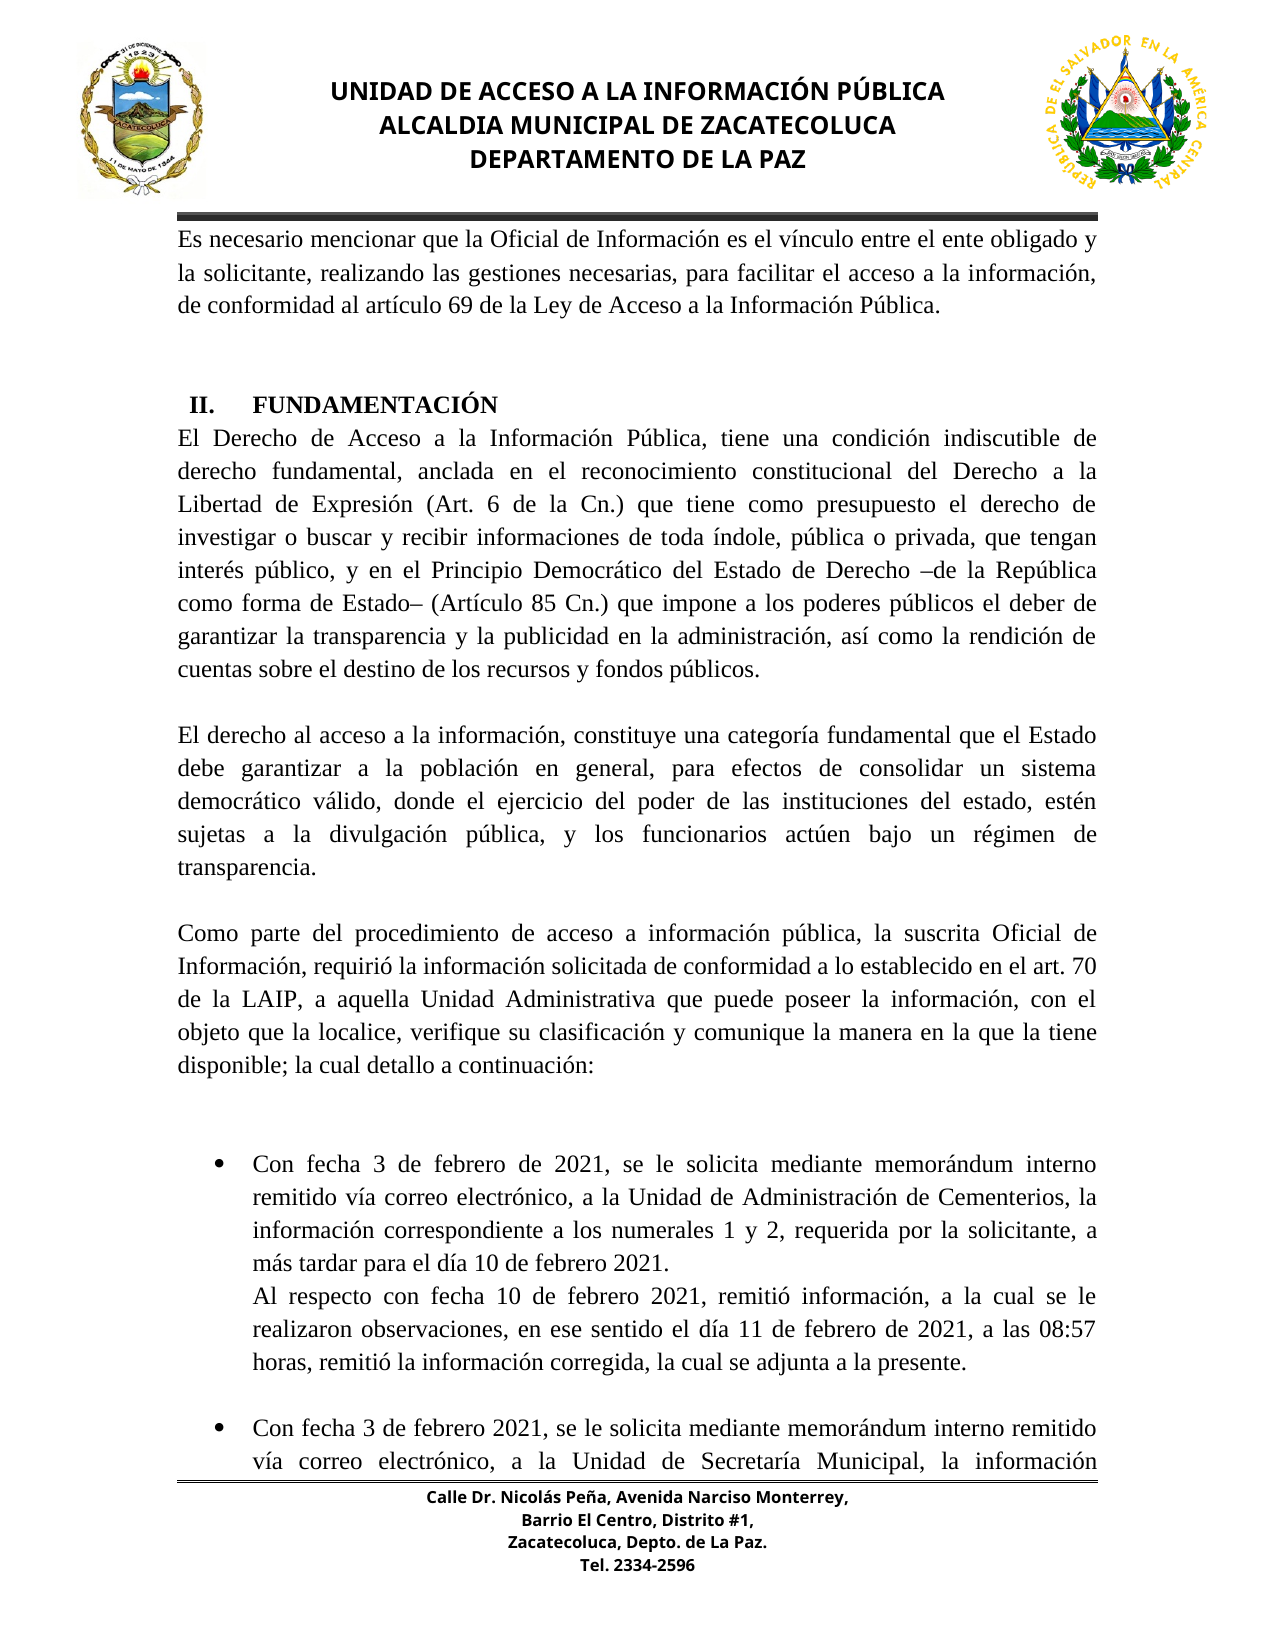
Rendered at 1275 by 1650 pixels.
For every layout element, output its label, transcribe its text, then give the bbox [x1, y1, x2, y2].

text El derecho al acceso a la información, constituye una categoría fundamental que el Estado debe garantizar a la población en general, para efectos de consolidar un sistema democrático válido, donde el ejercicio del poder de las instituciones del estado, estén sujetas a la divulgación pública, y los funcionarios actúen bajo un régimen de transparencia. [177, 720, 1098, 881]
text El Derecho de Acceso a la Información Pública, tiene una condición indiscutible de derecho fundamental, anclada en el reconocimiento constitucional del Derecho a la Libertad de Expresión (Art. 6 de la Cn.) que tiene como presupuesto el derecho de investigar o buscar y recibir informaciones de toda índole, pública o privada, que tengan interés público, y en el Principio Democrático del Estado de Derecho –de la República como forma de Estado– (Artículo 85 Cn.) que impone a los poderes públicos el deber de garantizar la transparencia y la publicidad en la administración, así como la rendición de cuentas sobre el destino de los recursos y fondos públicos. [177, 423, 1098, 683]
picture [1045, 35, 1207, 189]
list Con fecha 3 de febrero de 2021, se le solicita mediante memorándum interno remitido vía correo electrónico, a la Unidad de Administración de Cementerios, la información correspondiente a los numerales 1 y 2, requerida por la solicitante, a más tardar para el día 10 de febrero 2021. [215, 1149, 1098, 1277]
text Como parte del procedimiento de acceso a información pública, la suscrita Oficial de Información, requirió la información solicitada de conformidad a lo establecido en el art. 70 de la LAIP, a aquella Unidad Administrativa que puede poseer la información, con el objeto que la localice, verifique su clasificación y comunique la manera en la que la tiene disponible; la cual detallo a continuación: [177, 918, 1098, 1079]
picture [73, 36, 211, 205]
list FUNDAMENTACIÓN [215, 390, 1098, 418]
text Es necesario mencionar que la Oficial de Información es el vínculo entre el ente obligado y la solicitante, realizando las gestiones necesarias, para facilitar el acceso a la información, de conformidad al artículo 69 de la Ley de Acceso a la Información Pública. [177, 224, 1098, 319]
text Al respecto con fecha 10 de febrero 2021, remitió información, a la cual se le realizaron observaciones, en ese sentido el día 11 de febrero de 2021, a las 08:57 horas, remitió la información corregida, la cual se adjunta a la presente. [252, 1281, 1098, 1376]
